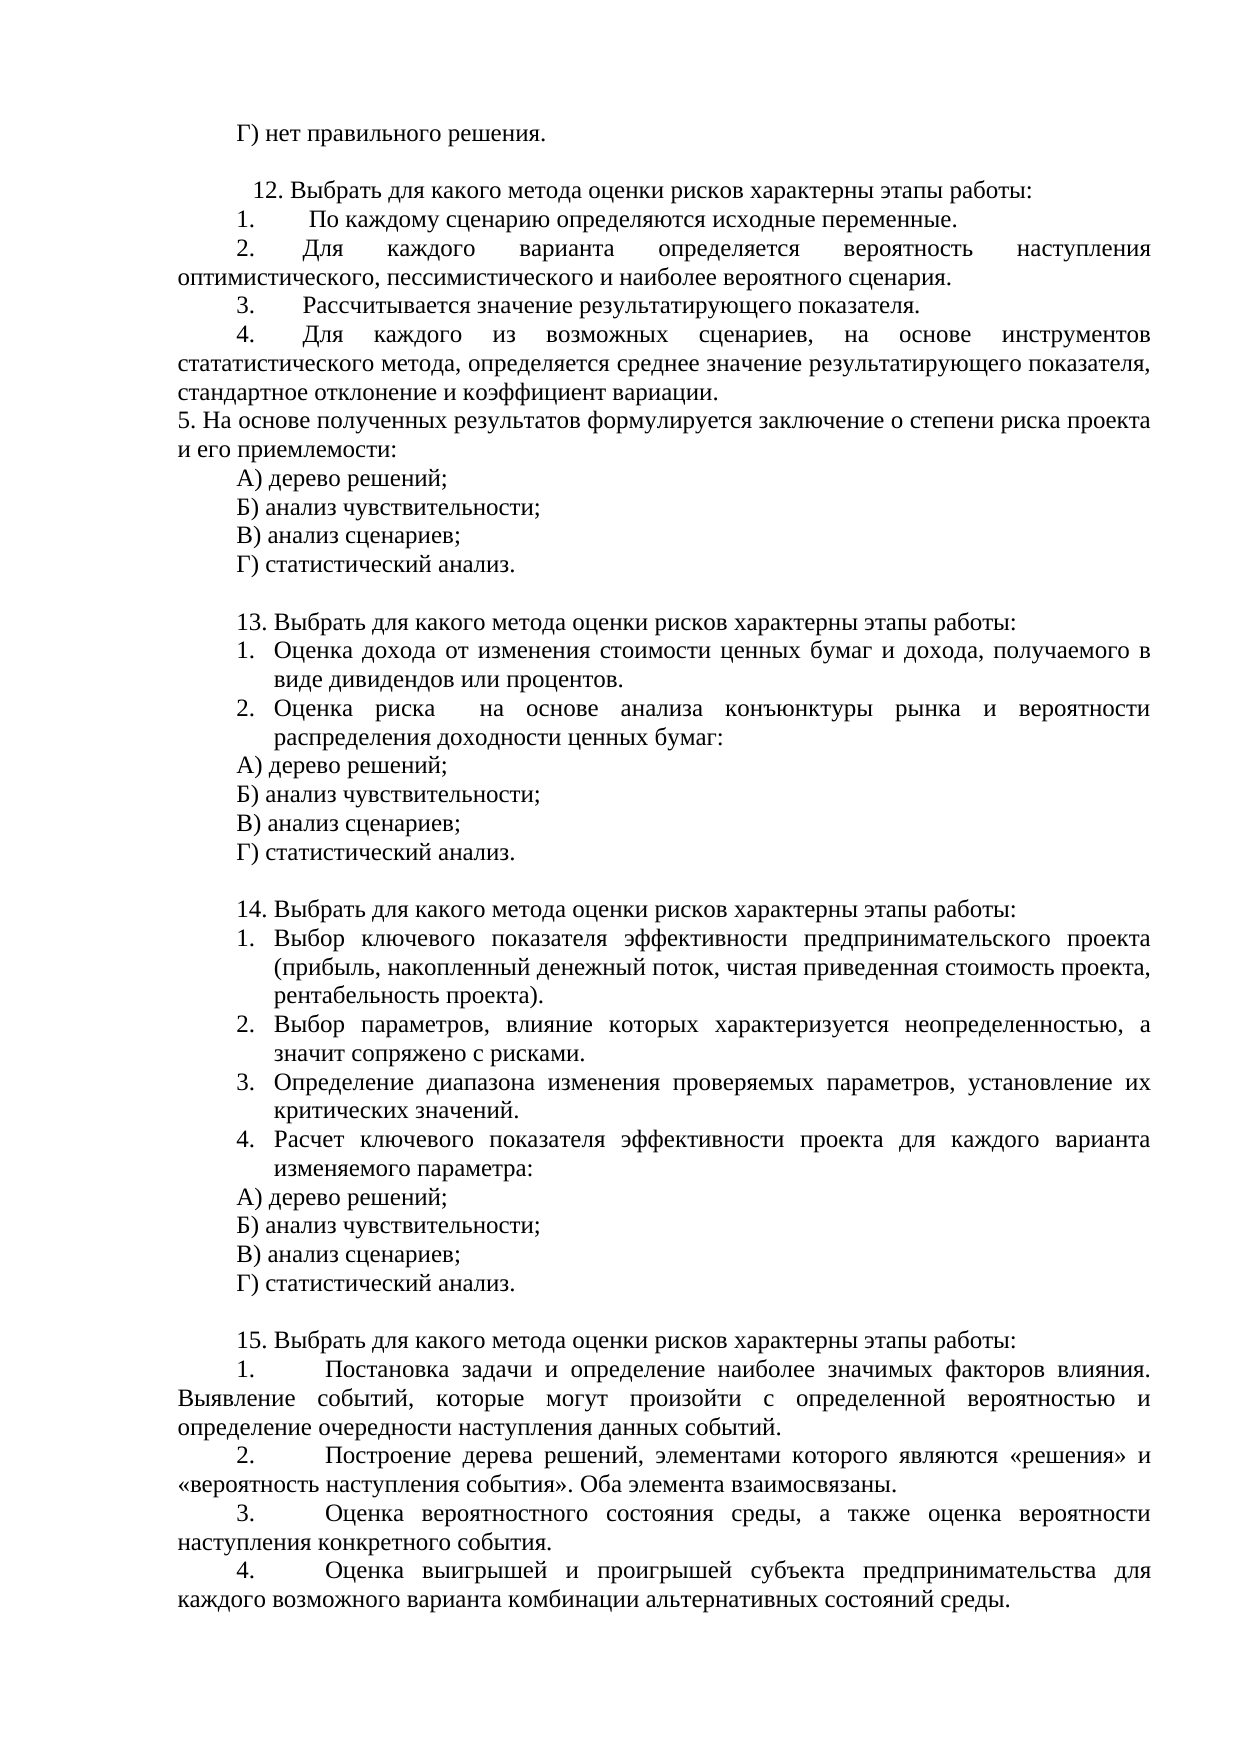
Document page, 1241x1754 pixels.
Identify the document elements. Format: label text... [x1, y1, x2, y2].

list Рассчитывается значение результатирующего показателя. [177, 291, 1152, 319]
list Оценка дохода от изменения стоимости ценных бумаг и дохода, получаемого в виде дивидендов или процентов. [236, 636, 1152, 693]
list Г) нет правильного решения. [177, 118, 1152, 147]
list Г) статистический анализ. [177, 837, 1152, 866]
list 14. Выбрать для какого метода оценки рисков характерны этапы работы: [177, 894, 1152, 923]
list Оценка риска на основе анализа конъюнктуры рынка и вероятности распределения доходности ценных бумаг: [236, 693, 1152, 751]
list Постановка задачи и определение наиболее значимых факторов влияния. Выявление событий, которые могут произойти с определенной вероятностью и определение очередности наступления данных событий. [177, 1354, 1152, 1441]
list Оценка вероятностного состояния среды, а также оценка вероятности наступления конкретного события. [177, 1498, 1152, 1556]
list Б) анализ чувствительности; [177, 779, 1152, 808]
list 5. На основе полученных результатов формулируется заключение о степени риска проекта и его приемлемости: [177, 406, 1152, 463]
text 12. Выбрать для какого метода оценки рисков характерны этапы работы: [215, 176, 1152, 204]
list Г) статистический анализ. [236, 1268, 1152, 1297]
list В) анализ сценариев; [177, 521, 1152, 549]
list В) анализ сценариев; [177, 808, 1152, 837]
list Б) анализ чувствительности; [177, 492, 1152, 521]
list По каждому сценарию определяются исходные переменные. [177, 204, 1152, 233]
list Выбор параметров, влияние которых характеризуется неопределенностью, а значит сопряжено с рисками. [236, 1009, 1152, 1067]
list 15. Выбрать для какого метода оценки рисков характерны этапы работы: [177, 1326, 1152, 1354]
list Оценка выигрышей и проигрышей субъекта предпринимательства для каждого возможного варианта комбинации альтернативных состояний среды. [177, 1556, 1152, 1613]
list Построение дерева решений, элементами которого являются «решения» и «вероятность наступления события». Оба элемента взаимосвязаны. [177, 1441, 1152, 1498]
list Определение диапазона изменения проверяемых параметров, установление их критических значений. [236, 1067, 1152, 1124]
list А) дерево решений; [177, 751, 1152, 779]
list 13. Выбрать для какого метода оценки рисков характерны этапы работы: [177, 607, 1152, 636]
list Г) статистический анализ. [177, 549, 1152, 578]
list Расчет ключевого показателя эффективности проекта для каждого варианта изменяемого параметра: [236, 1124, 1152, 1182]
list Выбор ключевого показателя эффективности предпринимательского проекта (прибыль, накопленный денежный поток, чистая приведенная стоимость проекта, рентабельность проекта). [236, 923, 1152, 1009]
list В) анализ сценариев; [177, 1239, 1152, 1268]
list Для каждого из возможных сценариев, на основе инструментов стататистического метода, определяется среднее значение результатирующего показателя, стандартное отклонение и коэффициент вариации. [177, 319, 1152, 406]
list А) дерево решений; [177, 1182, 1152, 1211]
list Для каждого варианта определяется вероятность наступления оптимистического, пессимистического и наиболее вероятного сценария. [177, 233, 1152, 291]
list Б) анализ чувствительности; [177, 1211, 1152, 1239]
list А) дерево решений; [177, 463, 1152, 492]
